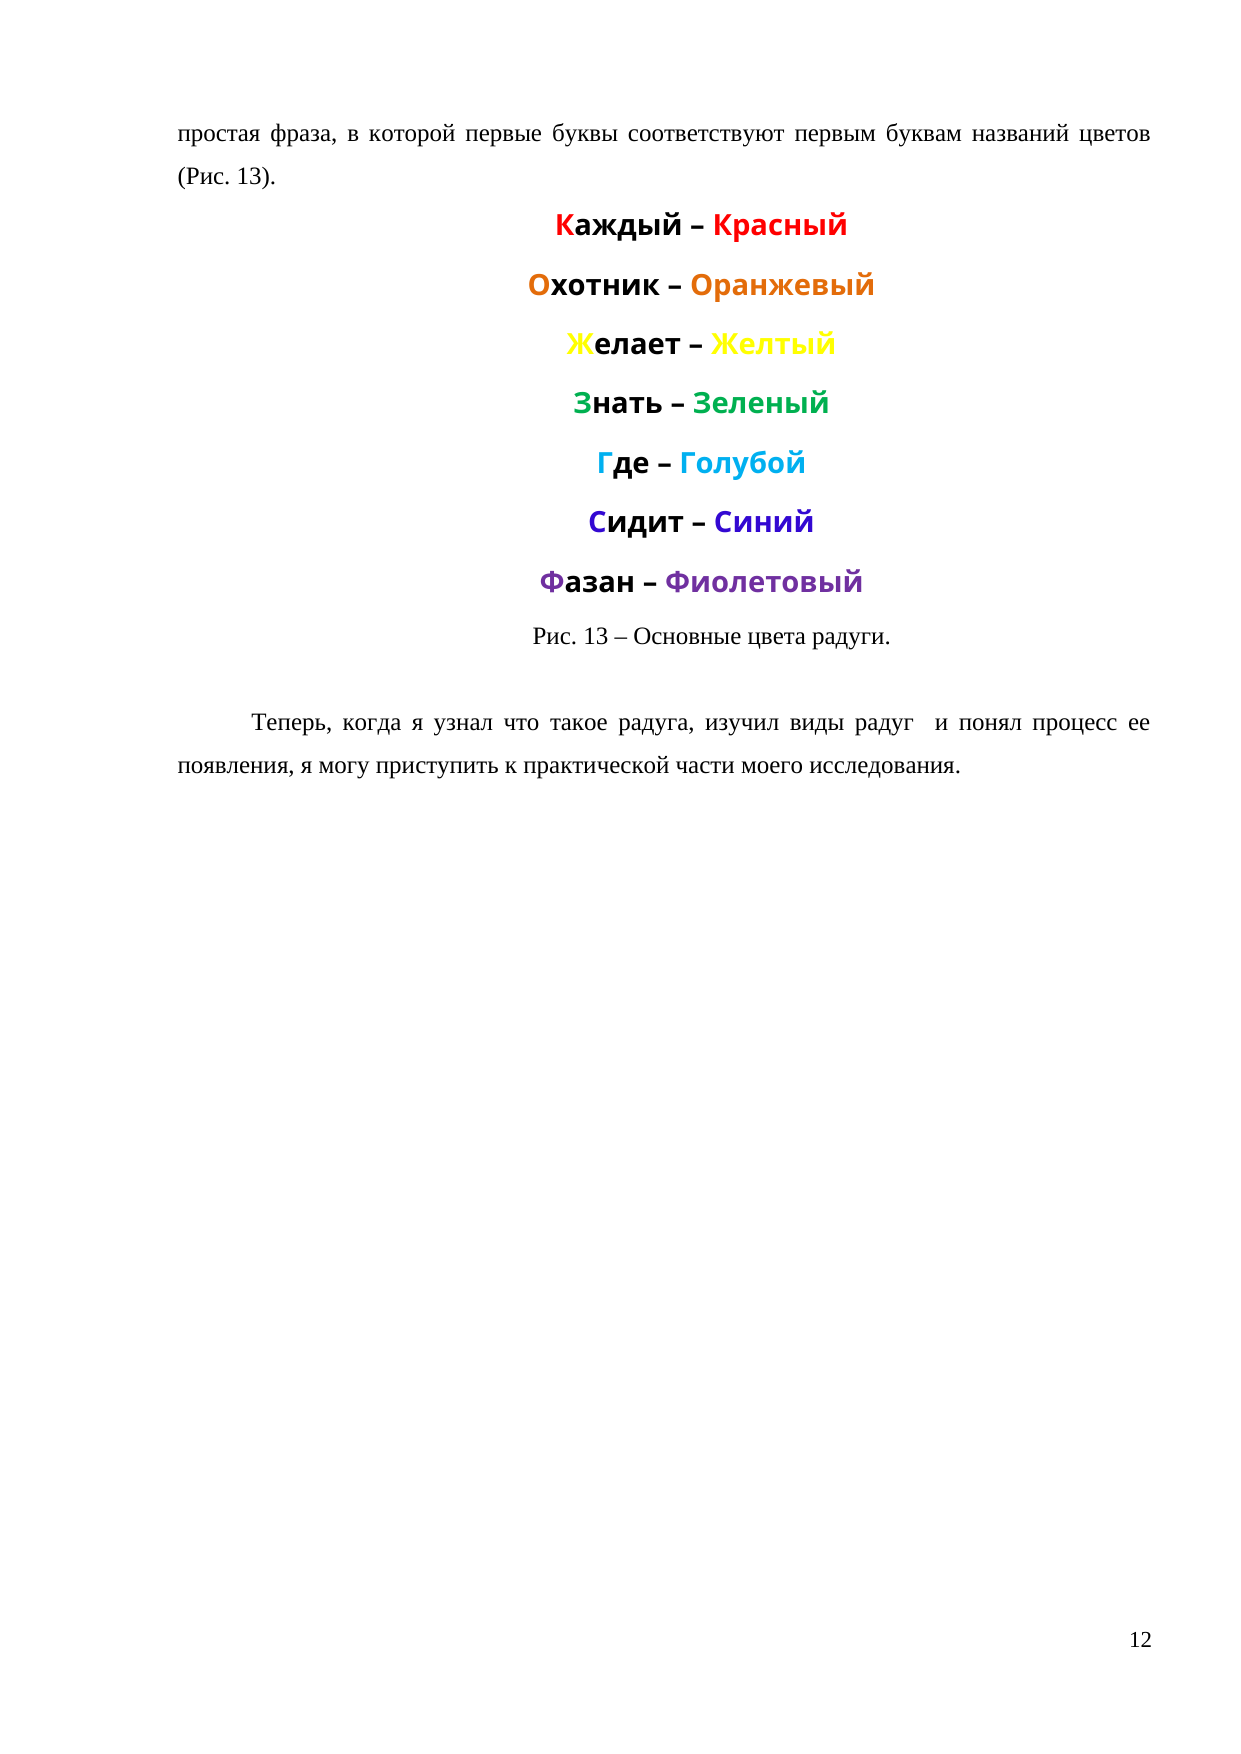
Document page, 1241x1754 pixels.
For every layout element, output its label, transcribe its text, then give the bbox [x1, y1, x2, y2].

text Сидит – Синий [177, 502, 1152, 541]
text Знать – Зеленый [177, 383, 1152, 422]
text Желает – Желтый [177, 323, 1152, 363]
text Теперь, когда я узнал что такое радуга, изучил виды радуг и понял процесс ее появления, я могу приступить к практической части моего исследования. [177, 707, 1152, 779]
text Рис. 13 – Основные цвета радуги. [177, 621, 1152, 649]
text Каждый – Красный [177, 204, 1152, 244]
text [177, 118, 1152, 190]
text Где – Голубой [177, 442, 1152, 482]
text Фазан – Фиолетовый [177, 561, 1152, 601]
text Охотник – Оранжевый [177, 264, 1152, 303]
